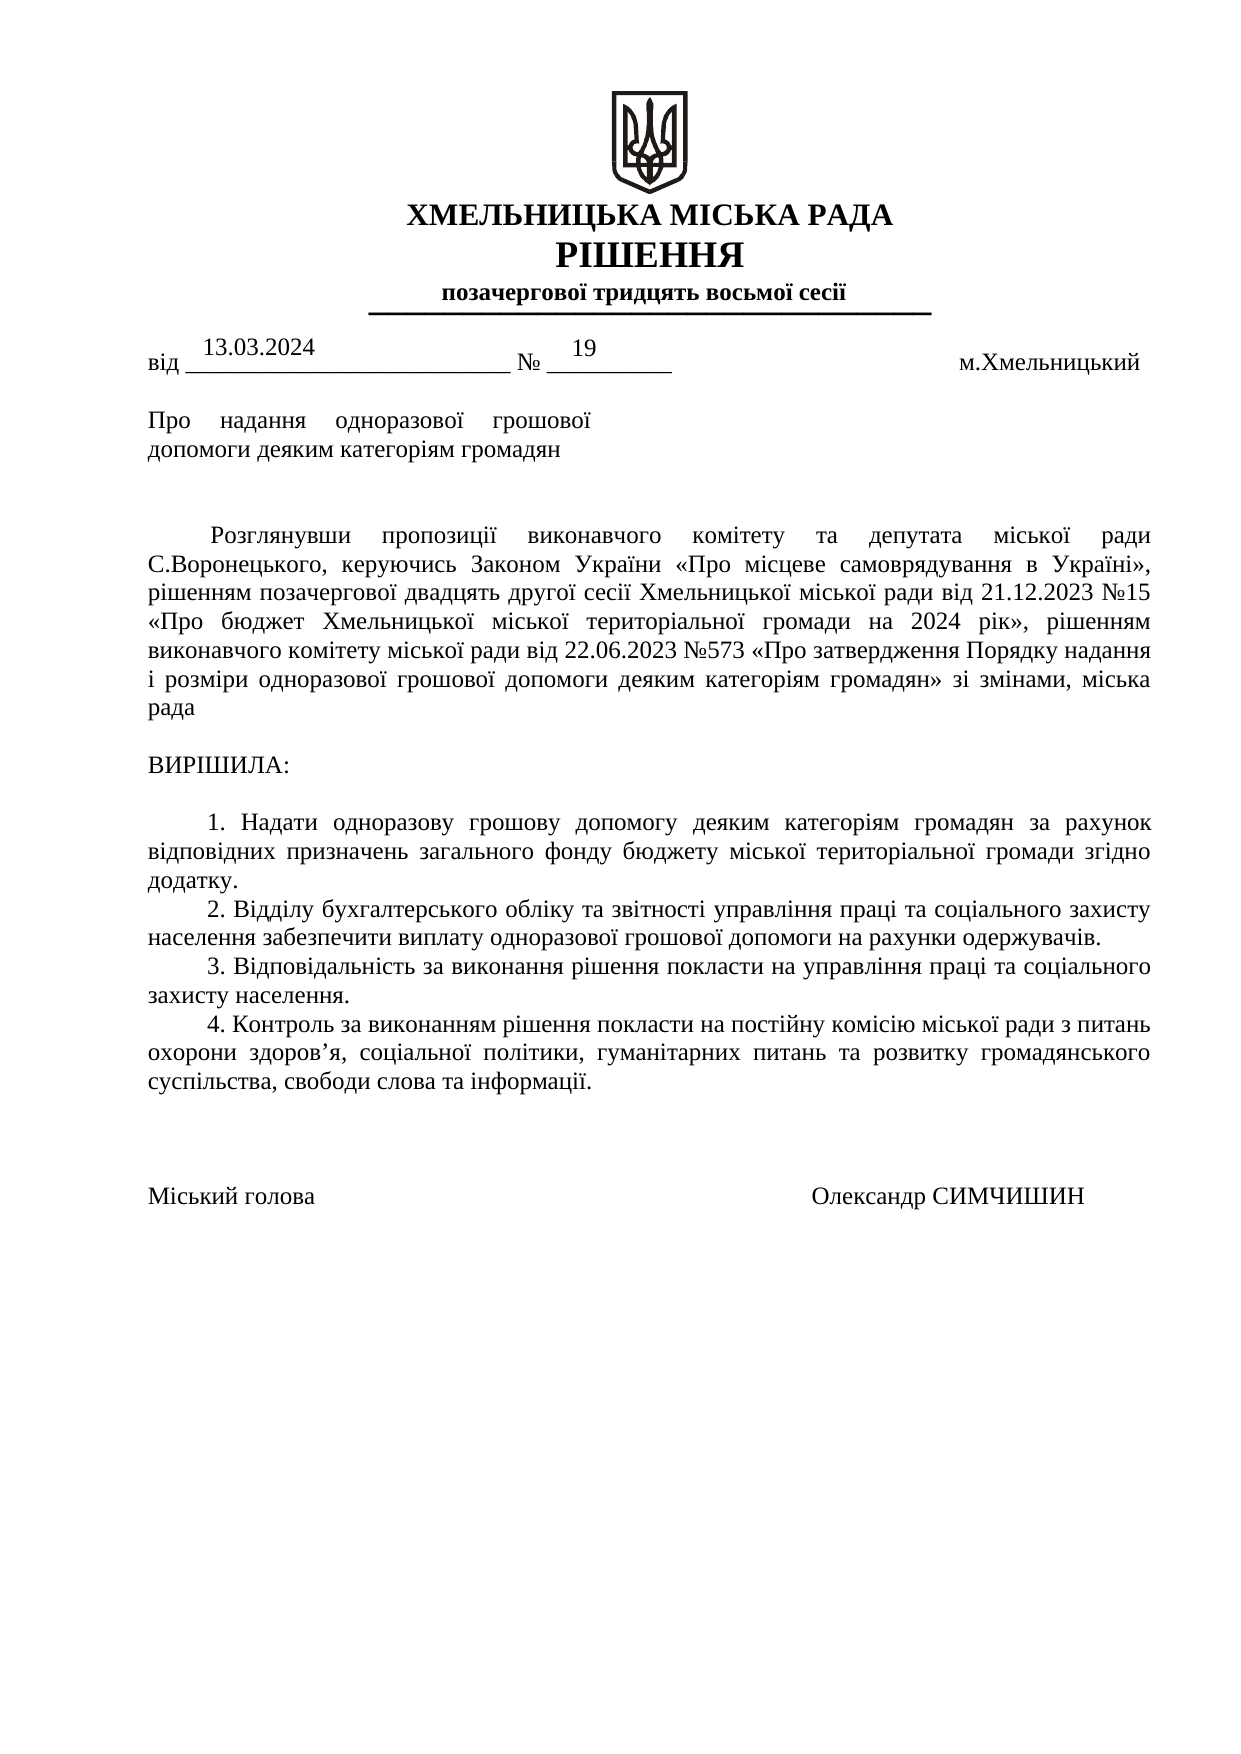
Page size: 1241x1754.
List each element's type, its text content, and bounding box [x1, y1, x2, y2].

text Міський голова Олександр СИМЧИШИН [148, 1181, 1152, 1210]
text від __________________________ № __________ м.Хмельницький [148, 347, 1152, 376]
text ХМЕЛЬНИЦЬКА МІСЬКА РАДА [148, 196, 1152, 232]
text 3. Відповідальність за виконання рішення покласти на управління праці та соціального захисту населення. [148, 951, 1152, 1009]
text ВИРІШИЛА: [148, 750, 1152, 779]
text 1. Надати одноразову грошову допомогу деяким категоріям громадян за рахунок відповідних призначень загального фонду бюджету міської територіальної громади згідно додатку. [148, 807, 1152, 894]
text Розглянувши пропозиції виконавчого комітету та депутата міської ради С.Воронецького, керуючись Законом України «Про місцеве самоврядування в Україні», рішенням позачергової двадцять другої сесії Хмельницької міської ради від 21.12.2023 №15 «Про бюджет Хмельницької міської територіальної громади на 2024 рік», рішенням виконавчого комітету міської ради від 22.06.2023 №573 «Про затвердження Порядку надання і розміри одноразової грошової допомоги деяким категоріям громадян» зі змінами, міська рада [148, 520, 1152, 721]
text 4. Контроль за виконанням рішення покласти на постійну комісію міської ради з питань охорони здоров’я, соціальної політики, гуманітарних питань та розвитку громадянського суспільства, свободи слова та інформації. [148, 1009, 1152, 1095]
text ______________________________ [148, 276, 1152, 319]
text 2. Відділу бухгалтерського обліку та звітності управління праці та соціального захисту населення забезпечити виплату одноразової грошової допомоги на рахунки одержувачів. [148, 894, 1152, 951]
text РІШЕННЯ [148, 232, 1152, 276]
text Про надання одноразової грошової допомоги деяким категоріям громадян [148, 405, 591, 462]
